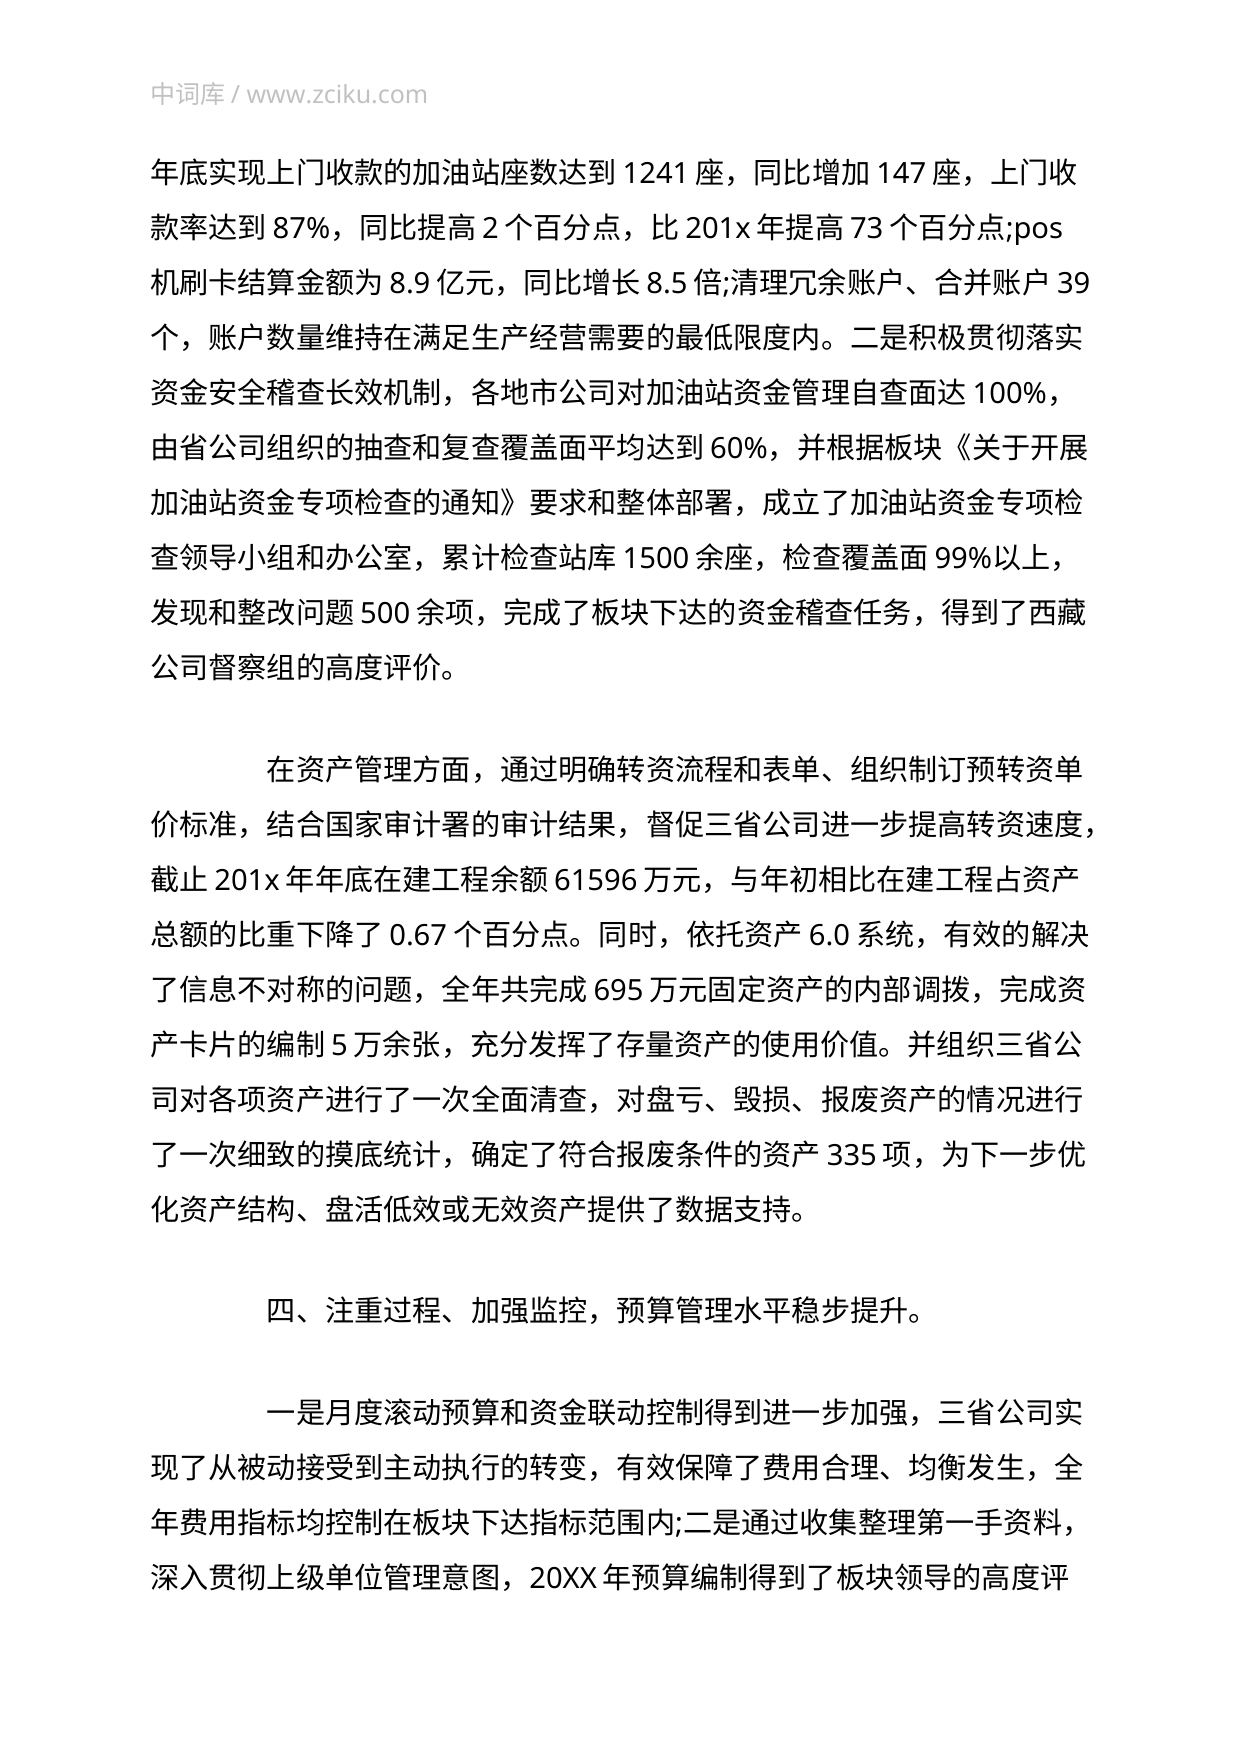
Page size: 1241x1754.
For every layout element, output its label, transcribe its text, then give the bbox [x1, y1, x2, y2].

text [150, 1390, 1090, 1597]
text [150, 150, 1090, 687]
text 在资产管理方面，通过明确转资流程和表单、组织制订预转资单价标准，结合国家审计署的审计结果，督促三省公司进一步提高转资速度，截止201x年年底在建工程余额61596万元，与年初相比在建工程占资产总额的比重下降了0.67个百分点。同时，依托资产6.0系统，有效的解决了信息不对称的问题，全年共完成695万元固定资产的内部调拨，完成资产卡片的编制5万余张，充分发挥了存量资产的使用价值。并组织三省公司对各项资产进行了一次全面清查，对盘亏、毁损、报废资产的情况进行了一次细致的摸底统计，确定了符合报废条件的资产335项，为下一步优化资产结构、盘活低效或无效资产提供了数据支持。 [150, 747, 1090, 1228]
text 四、注重过程、加强监控，预算管理水平稳步提升。 [150, 1288, 1090, 1330]
